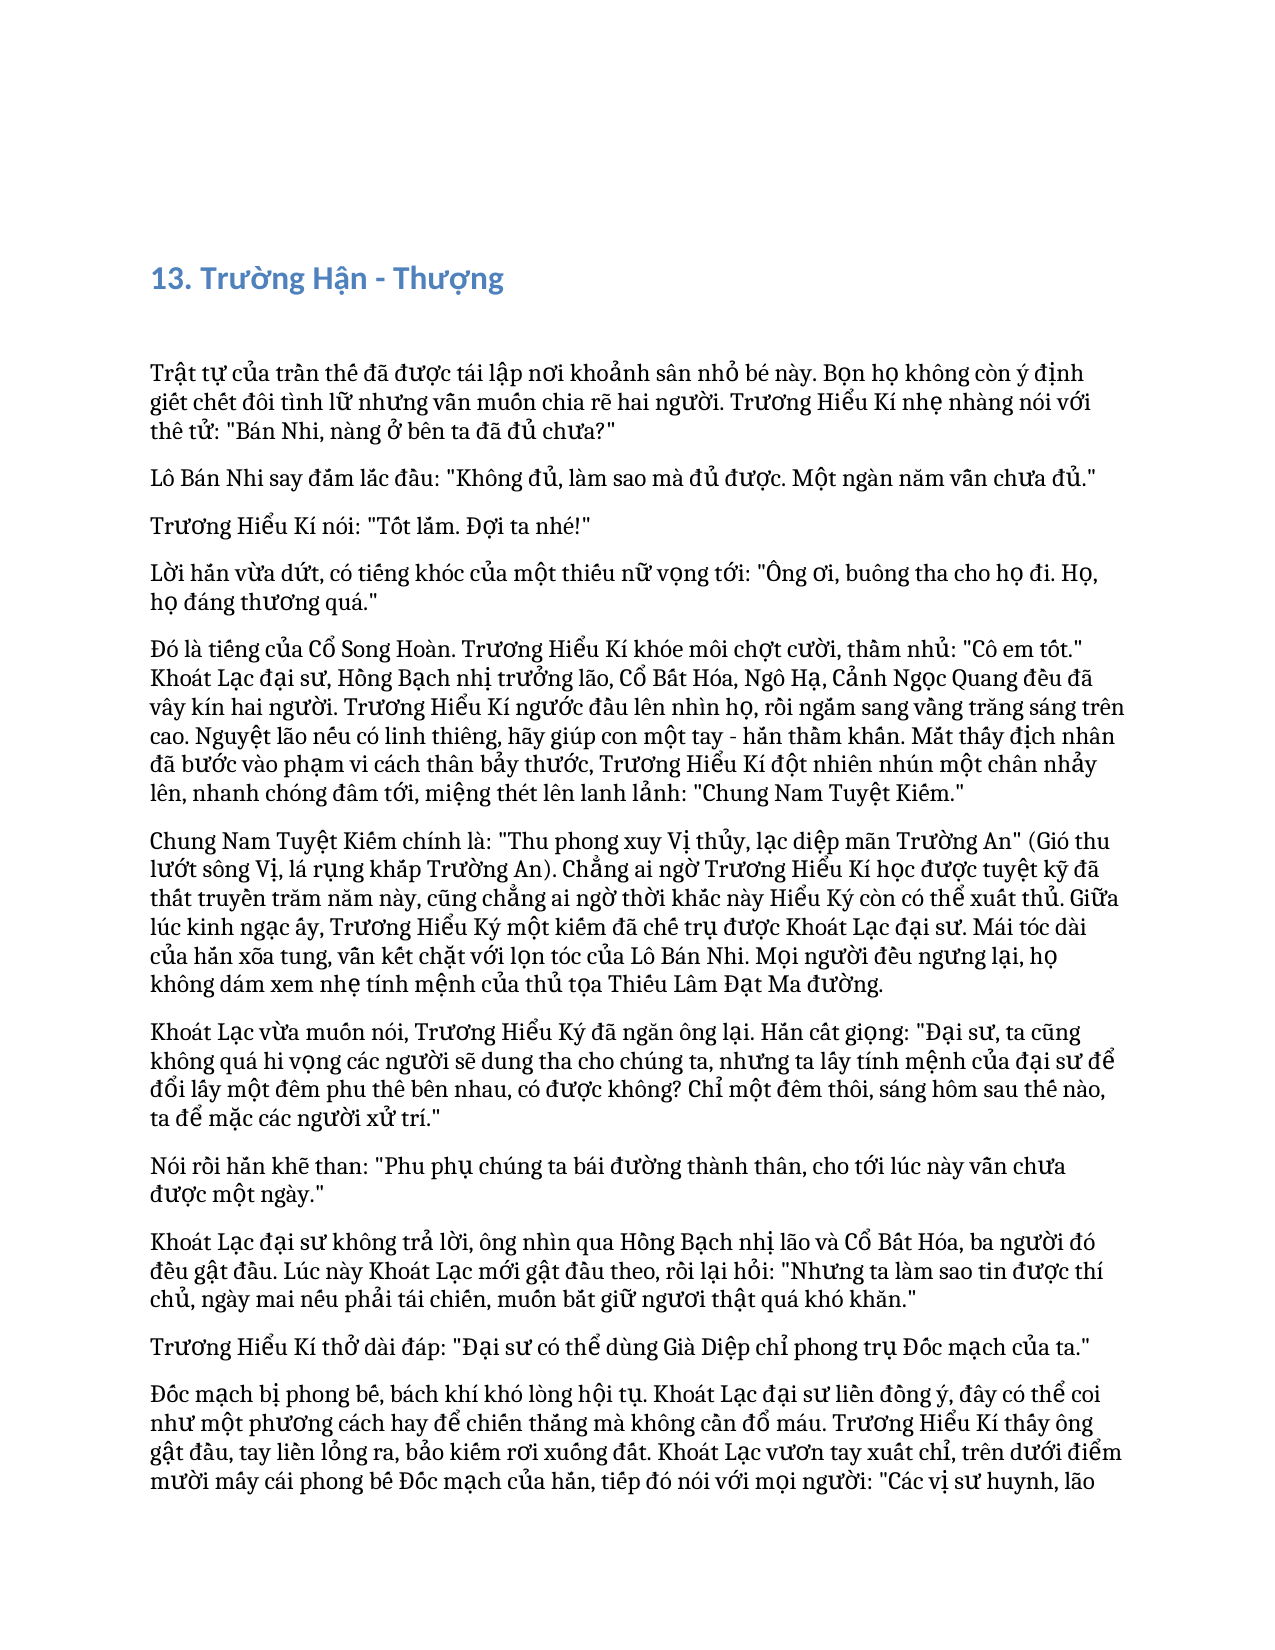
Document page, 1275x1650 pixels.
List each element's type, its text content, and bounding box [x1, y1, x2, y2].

text Lô Bán Nhi say đắm lắc đầu: "Không đủ, làm sao mà đủ được. Một ngàn năm vẫn chưa đủ." [150, 464, 1125, 493]
text Trương Hiểu Kí nói: "Tốt lắm. Đợi ta nhé!" [150, 512, 1125, 540]
text Trương Hiểu Kí thở dài đáp: "Đại sư có thể dùng Già Diệp chỉ phong trụ Đốc mạch của ta." [150, 1333, 1125, 1362]
text Lời hắn vừa dứt, có tiếng khóc của một thiếu nữ vọng tới: "Ông ơi, buông tha cho họ đi. Họ, họ đáng thương quá." [150, 559, 1125, 617]
text Trật tự của trần thế đã được tái lập nơi khoảnh sân nhỏ bé này. Bọn họ không còn ý định giết chết đôi tình lữ nhưng vẫn muốn chia rẽ hai người. Trương Hiểu Kí nhẹ nhàng nói với thê tử: "Bán Nhi, nàng ở bên ta đã đủ chưa?" [150, 302, 1125, 445]
text Đó là tiếng của Cổ Song Hoàn. Trương Hiểu Kí khóe môi chợt cười, thầm nhủ: "Cô em tốt." Khoát Lạc đại sư, Hồng Bạch nhị trưởng lão, Cổ Bất Hóa, Ngô Hạ, Cảnh Ngọc Quang đều đã vây kín hai người. Trương Hiểu Kí ngước đầu lên nhìn họ, rồi ngắm sang vầng trăng sáng trên cao. Nguyệt lão nếu có linh thiêng, hãy giúp con một tay - hắn thầm khấn. Mắt thấy địch nhân đã bước vào phạm vi cách thân bảy thước, Trương Hiểu Kí đột nhiên nhún một chân nhảy lên, nhanh chóng đâm tới, miệng thét lên lanh lảnh: "Chung Nam Tuyệt Kiếm." [150, 635, 1125, 808]
text Khoát Lạc vừa muốn nói, Trương Hiểu Ký đã ngăn ông lại. Hắn cất giọng: "Đại sư, ta cũng không quá hi vọng các người sẽ dung tha cho chúng ta, nhưng ta lấy tính mệnh của đại sư để đổi lấy một đêm phu thê bên nhau, có được không? Chỉ một đêm thôi, sáng hôm sau thế nào, ta để mặc các người xử trí." [150, 1018, 1125, 1133]
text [150, 1380, 1125, 1495]
text Nói rồi hắn khẽ than: "Phu phụ chúng ta bái đường thành thân, cho tới lúc này vẫn chưa được một ngày." [150, 1152, 1125, 1209]
text Khoát Lạc đại sư không trả lời, ông nhìn qua Hồng Bạch nhị lão và Cổ Bất Hóa, ba người đó đều gật đầu. Lúc này Khoát Lạc mới gật đầu theo, rồi lại hỏi: "Nhưng ta làm sao tin được thí chủ, ngày mai nếu phải tái chiến, muốn bắt giữ ngươi thật quá khó khăn." [150, 1228, 1125, 1314]
subtitle 13. Trường Hận - Thượng [150, 257, 1125, 298]
text Chung Nam Tuyệt Kiếm chính là: "Thu phong xuy Vị thủy, lạc diệp mãn Trường An" (Gió thu lướt sông Vị, lá rụng khắp Trường An). Chẳng ai ngờ Trương Hiểu Kí học được tuyệt kỹ đã thất truyền trăm năm này, cũng chẳng ai ngờ thời khắc này Hiểu Ký còn có thể xuất thủ. Giữa lúc kinh ngạc ấy, Trương Hiểu Ký một kiếm đã chế trụ được Khoát Lạc đại sư. Mái tóc dài của hắn xõa tung, vẫn kết chặt với lọn tóc của Lô Bán Nhi. Mọi người đều ngưng lại, họ không dám xem nhẹ tính mệnh của thủ tọa Thiếu Lâm Đạt Ma đường. [150, 827, 1125, 999]
